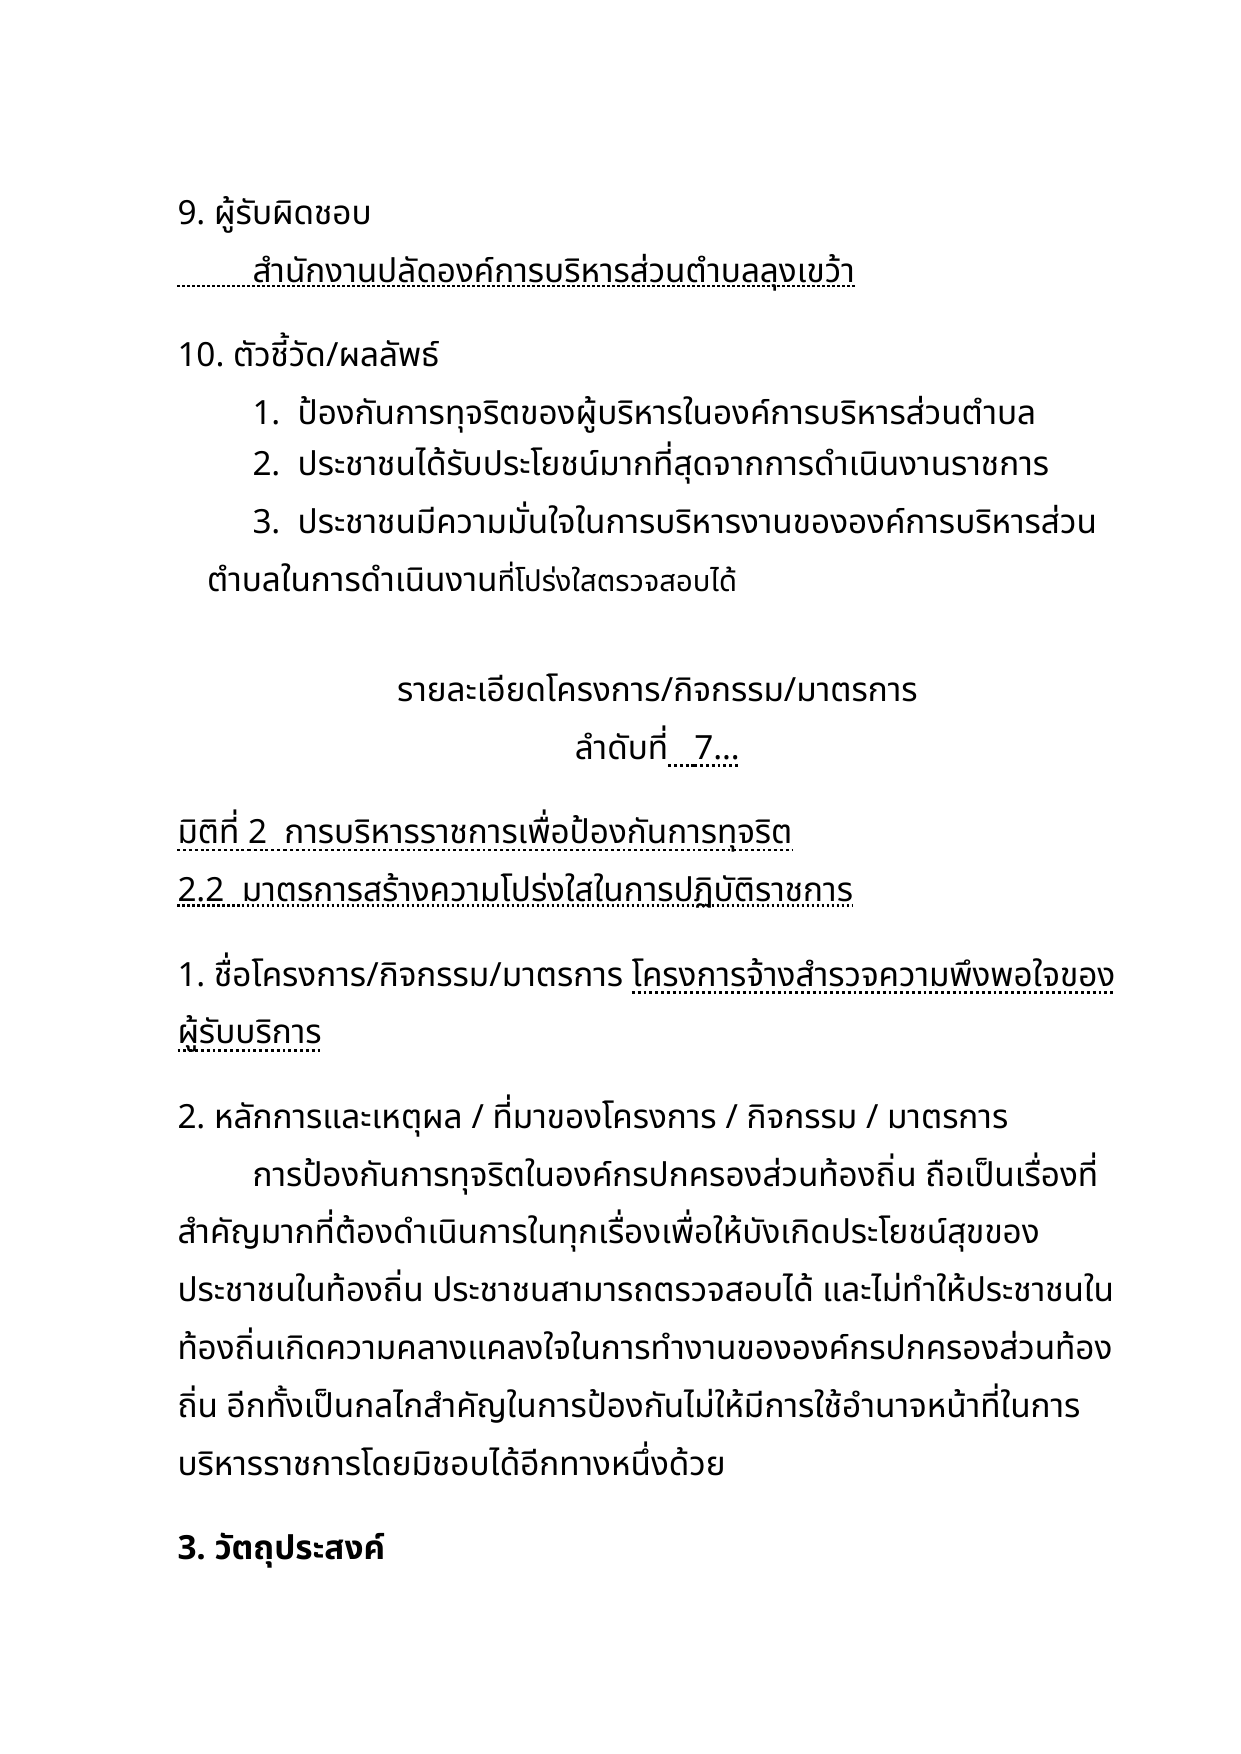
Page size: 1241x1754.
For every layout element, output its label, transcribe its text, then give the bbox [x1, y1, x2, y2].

text 10. ตัวชี้วัด/ผลลัพธ์ [177, 331, 1110, 381]
text 1. ชื่อโครงการ/กิจกรรม/มาตรการ โครงการจ้างสำรวจความพึงพอใจของผู้รับบริการ [177, 950, 1137, 1059]
text 2.2 มาตรการสร้างความโปร่งใสในการปฏิบัติราชการ [177, 866, 1137, 917]
text 1. ป้องกันการทุจริตของผู้บริหารในองค์การบริหารส่วนตำบล [177, 389, 1137, 439]
text ลำดับที่ 7… [177, 724, 1137, 774]
text มิติที่ 2 การบริหารราชการเพื่อป้องกันการทุจริต [177, 808, 1137, 859]
text 9. ผู้รับผิดชอบ [177, 188, 1110, 239]
text 2. ประชาชนได้รับประโยชน์มากที่สุดจากการดำเนินงานราชการ [177, 439, 1137, 490]
text รายละเอียดโครงการ/กิจกรรม/มาตรการ [177, 666, 1137, 716]
text การป้องกันการทุจริตในองค์กรปกครองส่วนท้องถิ่น ถือเป็นเรื่องที่สำคัญมากที่ต้องดำเนินการในทุกเรื่องเพื่อให้บังเกิดประโยชน์สุขของประชาชนในท้องถิ่น ประชาชนสามารถตรวจสอบได้ และไม่ทำให้ประชาชนในท้องถิ่นเกิดความคลางแคลงใจในการทำงานขององค์กรปกครองส่วนท้องถิ่น อีกทั้งเป็นกลไกสำคัญในการป้องกันไม่ให้มีการใช้อำนาจหน้าที่ในการบริหารราชการโดยมิชอบได้อีกทางหนึ่งด้วย [177, 1151, 1137, 1491]
text สำนักงานปลัดองค์การบริหารส่วนตำบลลุงเขว้า [177, 247, 1110, 297]
text 2. หลักการและเหตุผล / ที่มาของโครงการ / กิจกรรม / มาตรการ [177, 1092, 1137, 1143]
text 3. วัตถุประสงค์ [177, 1524, 1137, 1575]
text 3. ประชาชนมีความมั่นใจในการบริหารงานขององค์การบริหารส่วนตำบลในการดำเนินงานที่โปร่งใสตรวจสอบได้ [177, 497, 1137, 606]
